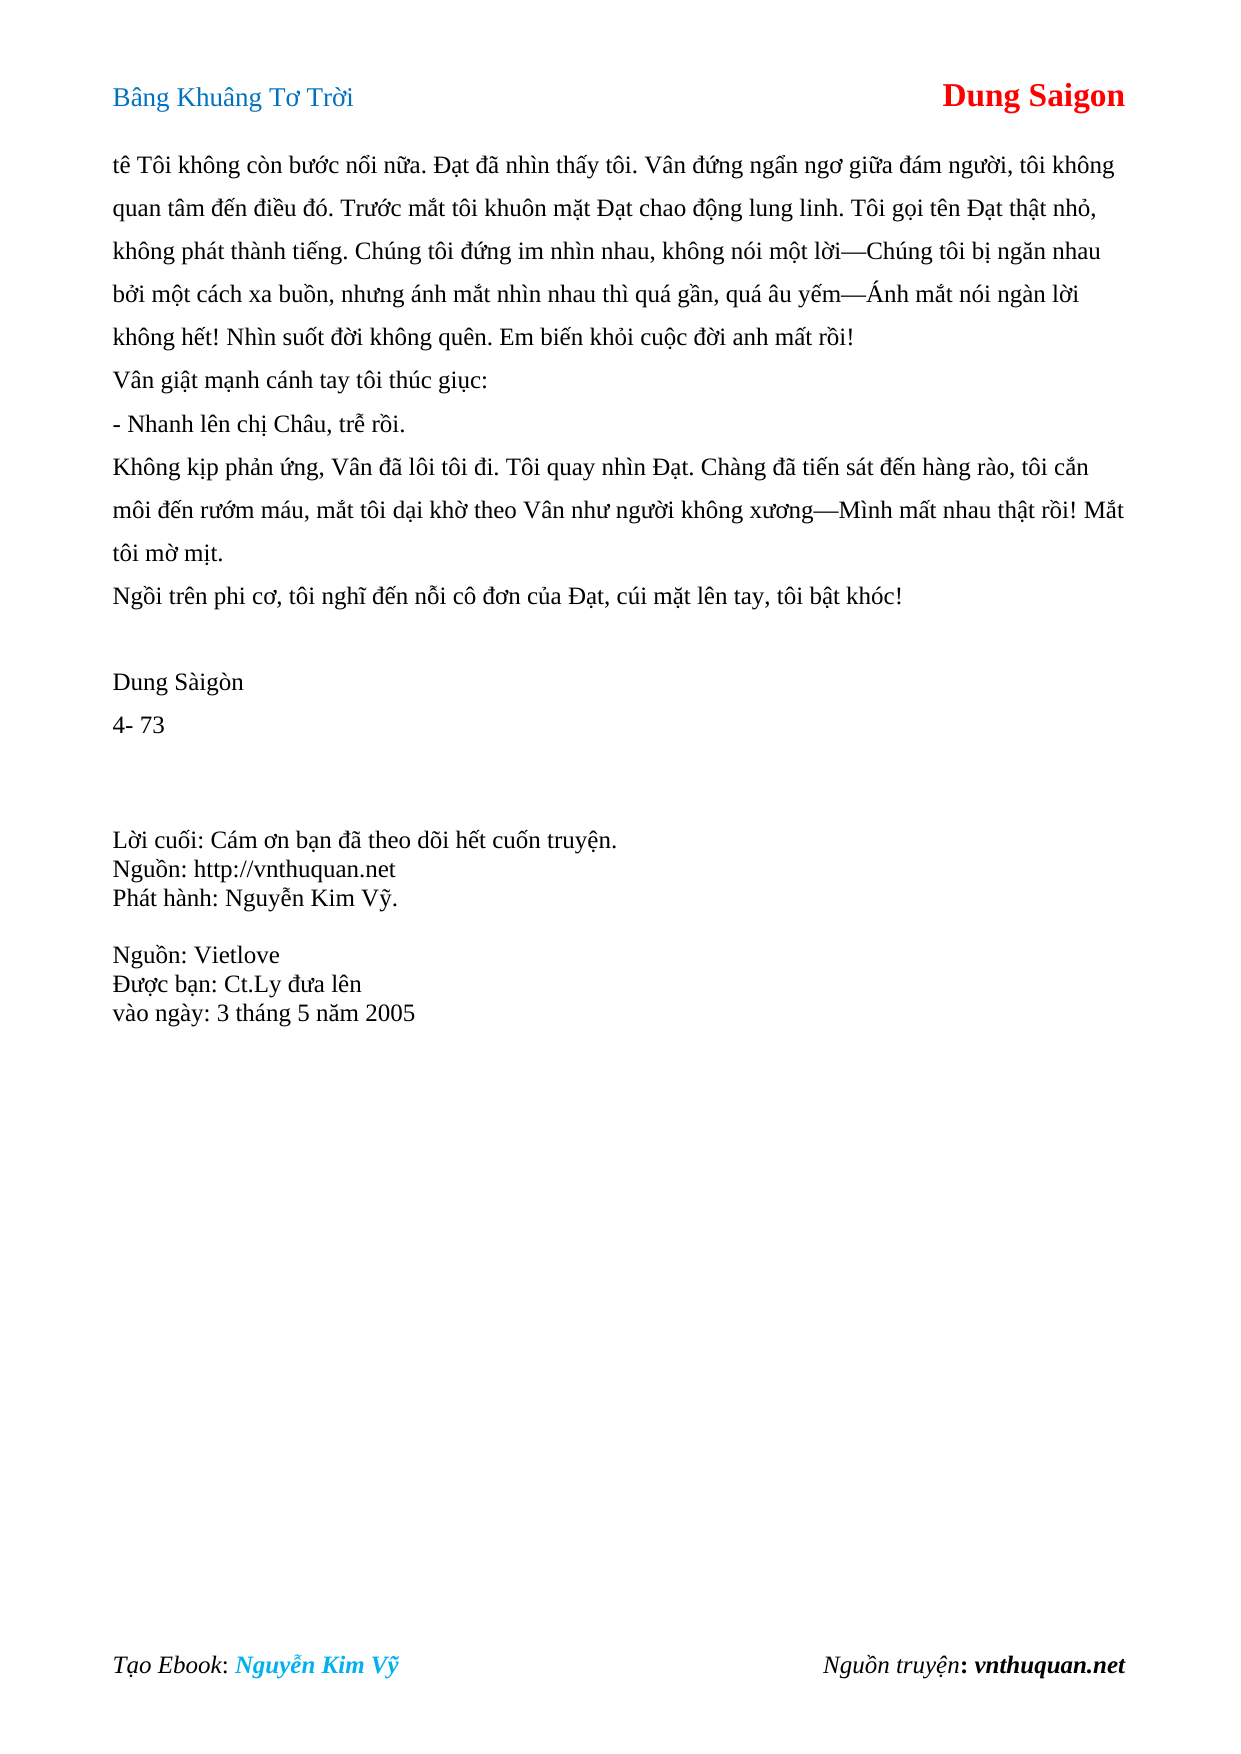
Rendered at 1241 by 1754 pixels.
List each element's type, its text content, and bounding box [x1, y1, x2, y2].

text Lời cuối: Cám ơn bạn đã theo dõi hết cuốn truyện. Nguồn: http://vnthuquan.net Phát hành: Nguyễn Kim Vỹ. Nguồn: Vietlove Được bạn: Ct.Ly đưa lên vào ngày: 3 tháng 5 năm 2005 [112, 797, 1128, 1027]
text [112, 150, 1128, 782]
